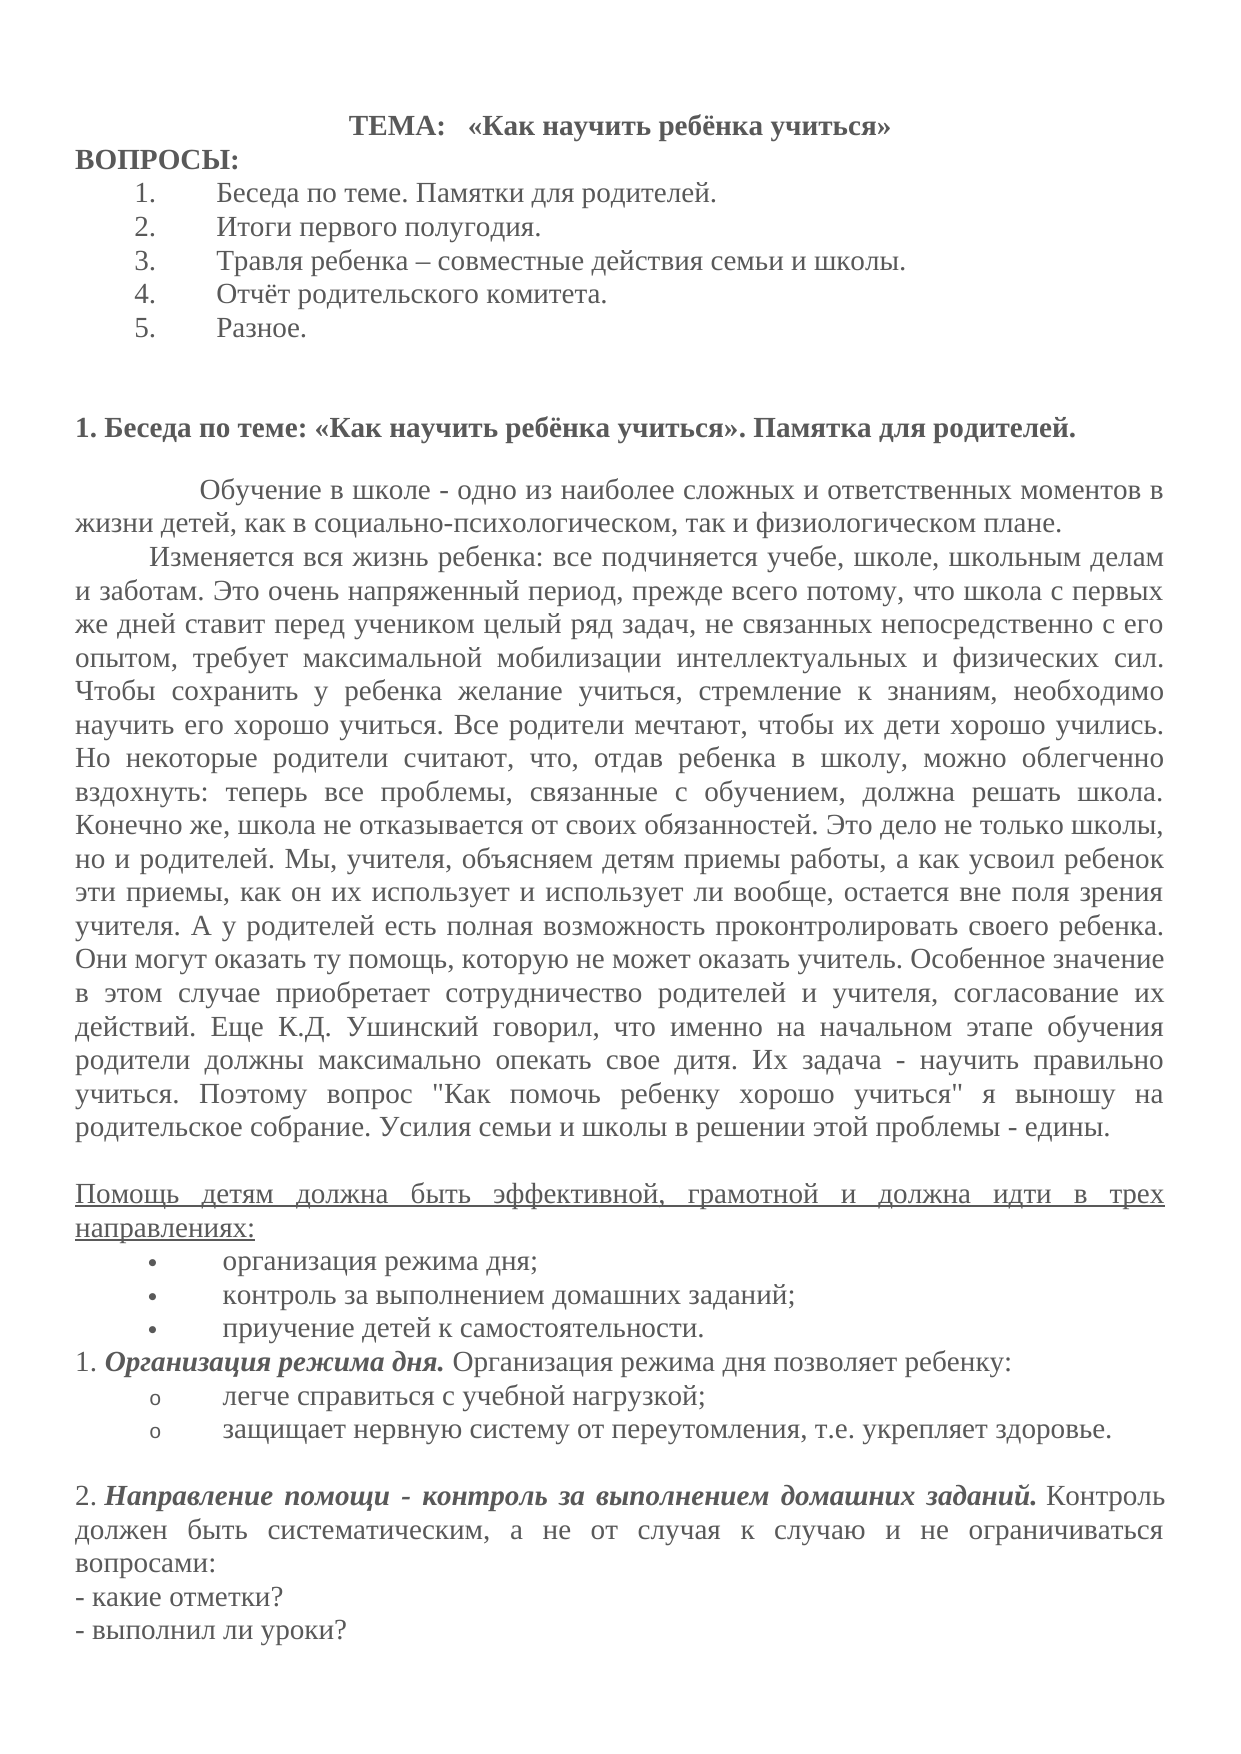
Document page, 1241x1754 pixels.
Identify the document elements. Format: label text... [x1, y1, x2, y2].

text Помощь детям должна быть эффективной, грамотной и должна идти в трех направлениях: [75, 1143, 1165, 1205]
list Отчёт родительского комитета. [75, 276, 1165, 310]
text Обучение в школе - одно из наиболее сложных и ответственных моментов в жизни детей, как в социально-психологическом, так и физиологическом плане. [75, 472, 1165, 539]
list организация режима дня; [75, 1243, 1165, 1277]
list защищает нервную систему от переутомления, т.е. укрепляет здоровье. [75, 1411, 1165, 1445]
list контроль за выполнением домашних заданий; [75, 1277, 1165, 1311]
text Изменяется вся жизнь ребенка: все подчиняется учебе, школе, школьным делам и заботам. Это очень напряженный период, прежде всего потому, что школа с первых же дней ставит перед учеником целый ряд задач, не связанных непосредственно с его опытом, требует максимальной мобилизации интеллектуальных и физических сил. Чтобы сохранить у ребенка желание учиться, стремление к знаниям, необходимо научить его хорошо учиться. Все родители мечтают, чтобы их дети хорошо учились. Но некоторые родители считают, что, отдав ребенка в школу, можно облегченно вздохнуть: теперь все проблемы, связанные с обучением, должна решать школа. Конечно же, школа не отказывается от своих обязанностей. Это дело не только школы, но и родителей. Мы, учителя, объясняем детям приемы работы, а как усвоил ребенок эти приемы, как он их использует и использует ли вообще, остается вне поля зрения учителя. А у родителей есть полная возможность проконтролировать своего ребенка. Они могут оказать ту помощь, которую не может оказать учитель. Особенное значение в этом случае приобретает сотрудничество родителей и учителя, согласование их действий. Еще К.Д. Ушинский говорил, что именно на начальном этапе обучения родители должны максимально опекать свое дитя. Их задача - научить правильно учиться. Поэтому вопрос "Как помочь ребенку хорошо учиться" я выношу на родительское собрание. Усилия семьи и школы в решении этой проблемы - едины. [75, 539, 1165, 1143]
list Разное. [75, 310, 1165, 343]
text ВОПРОСЫ: [75, 142, 1165, 176]
list Беседа по теме. Памятки для родителей. [75, 176, 1165, 209]
list Организация режима дня. Организация режима дня позволяет ребенку: [75, 1344, 1165, 1378]
list легче справиться с учебной нагрузкой; [75, 1378, 1165, 1411]
text 2. Направление помощи - контроль за выполнением домашних заданий. Контроль должен быть систематическим, а не от случая к случаю и не ограничиваться вопросами: - какие отметки? [75, 1445, 1165, 1612]
list Травля ребенка – совместные действия семьи и школы. [75, 243, 1165, 276]
text - выполнил ли уроки? [75, 1612, 1165, 1646]
list Итоги первого полугодия. [75, 209, 1165, 243]
list приучение детей к самостоятельности. [75, 1311, 1165, 1344]
text 1. Беседа по теме: «Как научить ребёнка учиться». Памятка для родителей. [75, 410, 1165, 472]
text Помощь детям должна быть эффективной, грамотной и должна идти в трех направлениях: [75, 1207, 1165, 1243]
text ТЕМА: «Как научить ребёнка учиться» [75, 108, 1165, 142]
